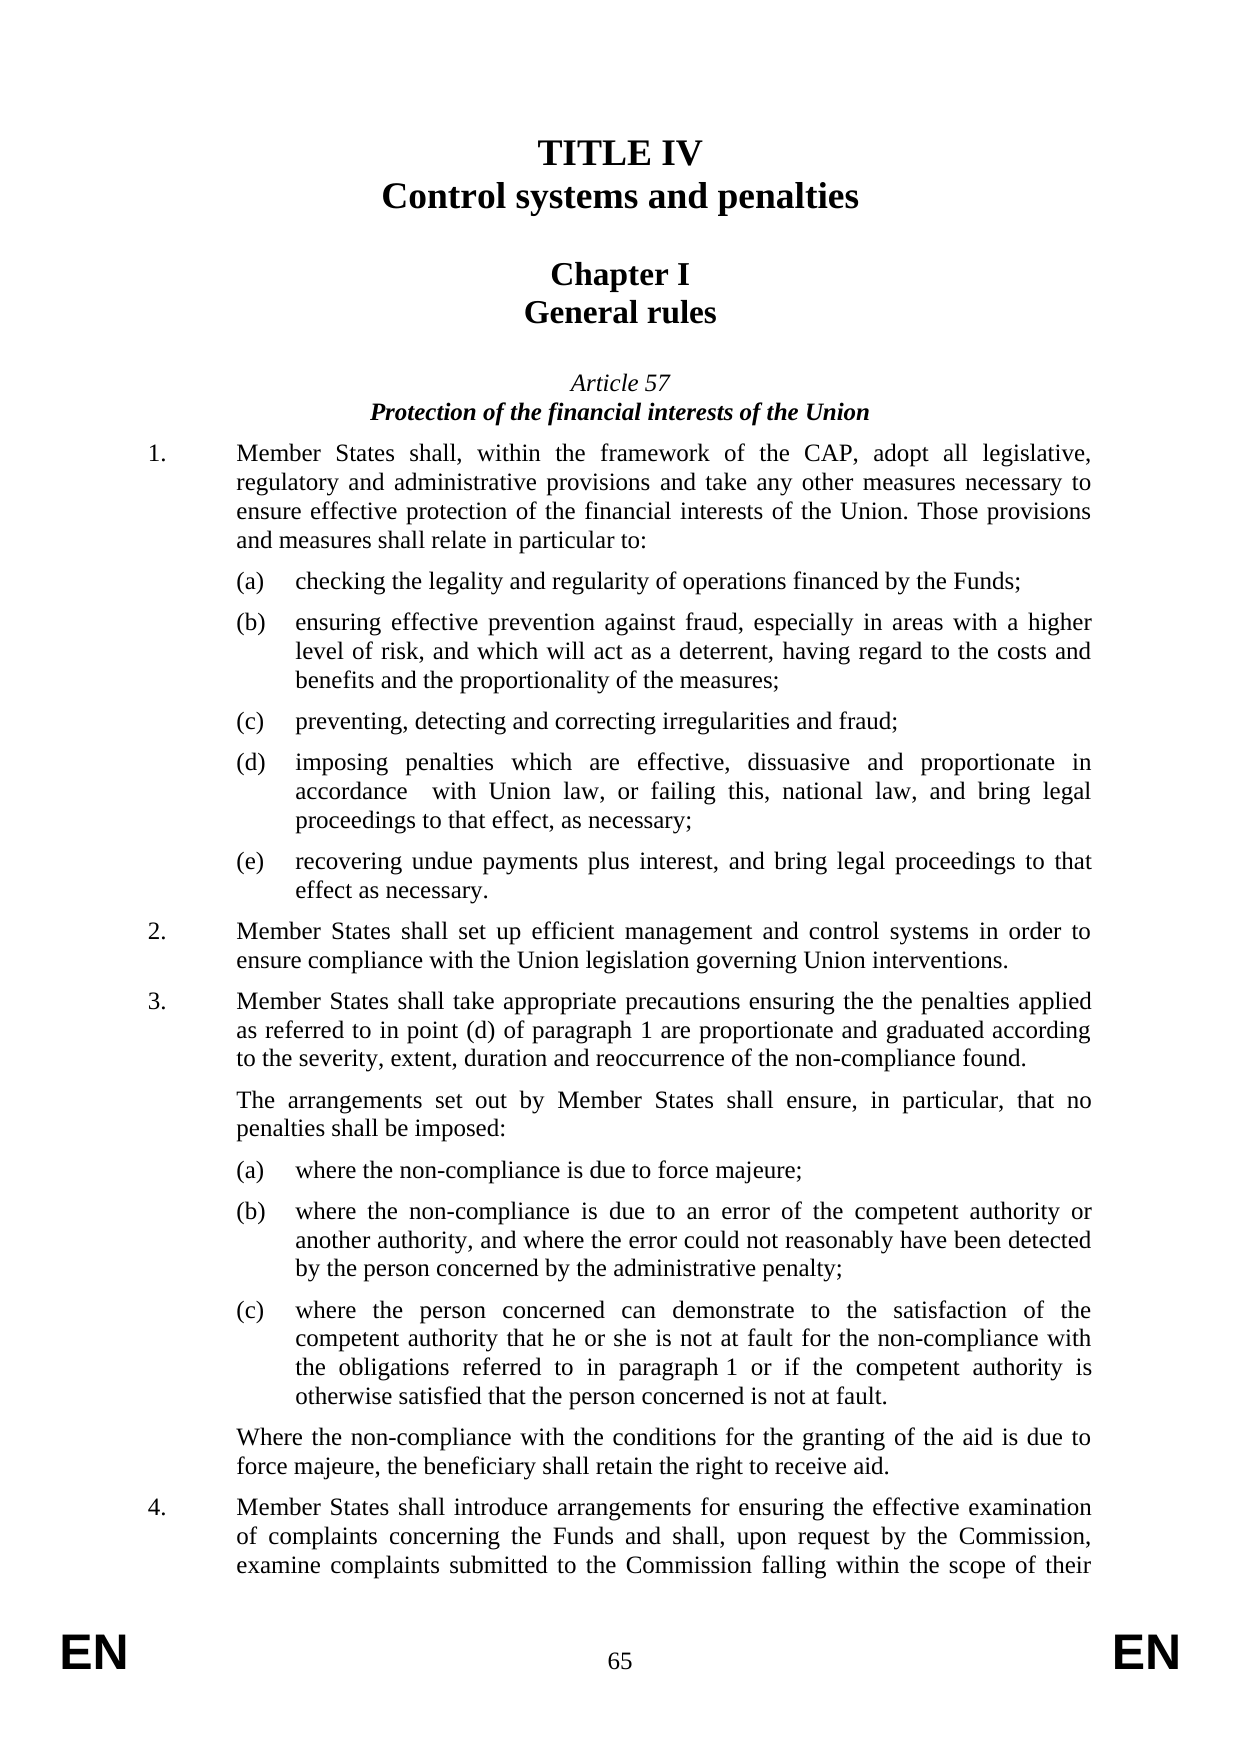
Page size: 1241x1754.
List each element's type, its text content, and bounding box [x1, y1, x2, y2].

text 2. Member States shall set up efficient management and control systems in order to ensure compliance with the Union legislation governing Union interventions. [148, 916, 1093, 973]
list recovering undue payments plus interest, and bring legal proceedings to that effect as necessary. [236, 846, 1093, 903]
list imposing penalties which are effective, dissuasive and proportionate in accordance with Union law, or failing this, national law, and bring legal proceedings to that effect, as necessary; [236, 747, 1093, 833]
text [148, 1492, 1093, 1578]
title TITLE IV Control systems and penalties [148, 131, 1093, 217]
list where the person concerned can demonstrate to the satisfaction of the competent authority that he or she is not at fault for the non-compliance with the obligations referred to in paragraph 1 or if the competent authority is otherwise satisfied that the person concerned is not at fault. [236, 1295, 1093, 1410]
text Article 57 Protection of the financial interests of the Union [148, 368, 1093, 426]
text 1. Member States shall, within the framework of the CAP, adopt all legislative, regulatory and administrative provisions and take any other measures necessary to ensure effective protection of the financial interests of the Union. Those provisions and measures shall relate in particular to: [148, 438, 1093, 553]
text The arrangements set out by Member States shall ensure, in particular, that no penalties shall be imposed: [236, 1085, 1093, 1142]
list where the non-compliance is due to force majeure; [236, 1155, 1093, 1183]
title Chapter I General rules [148, 254, 1093, 331]
list preventing, detecting and correcting irregularities and fraud; [236, 706, 1093, 735]
text Where the non-compliance with the conditions for the granting of the aid is due to force majeure, the beneficiary shall retain the right to receive aid. [236, 1422, 1093, 1480]
list checking the legality and regularity of operations financed by the Funds; [236, 566, 1093, 595]
text 3. Member States shall take appropriate precautions ensuring the the penalties applied as referred to in point (d) of paragraph 1 are proportionate and graduated according to the severity, extent, duration and reoccurrence of the non-compliance found. [148, 986, 1093, 1072]
list ensuring effective prevention against fraud, especially in areas with a higher level of risk, and which will act as a deterrent, having regard to the costs and benefits and the proportionality of the measures; [236, 607, 1093, 693]
list where the non-compliance is due to an error of the competent authority or another authority, and where the error could not reasonably have been detected by the person concerned by the administrative penalty; [236, 1196, 1093, 1282]
